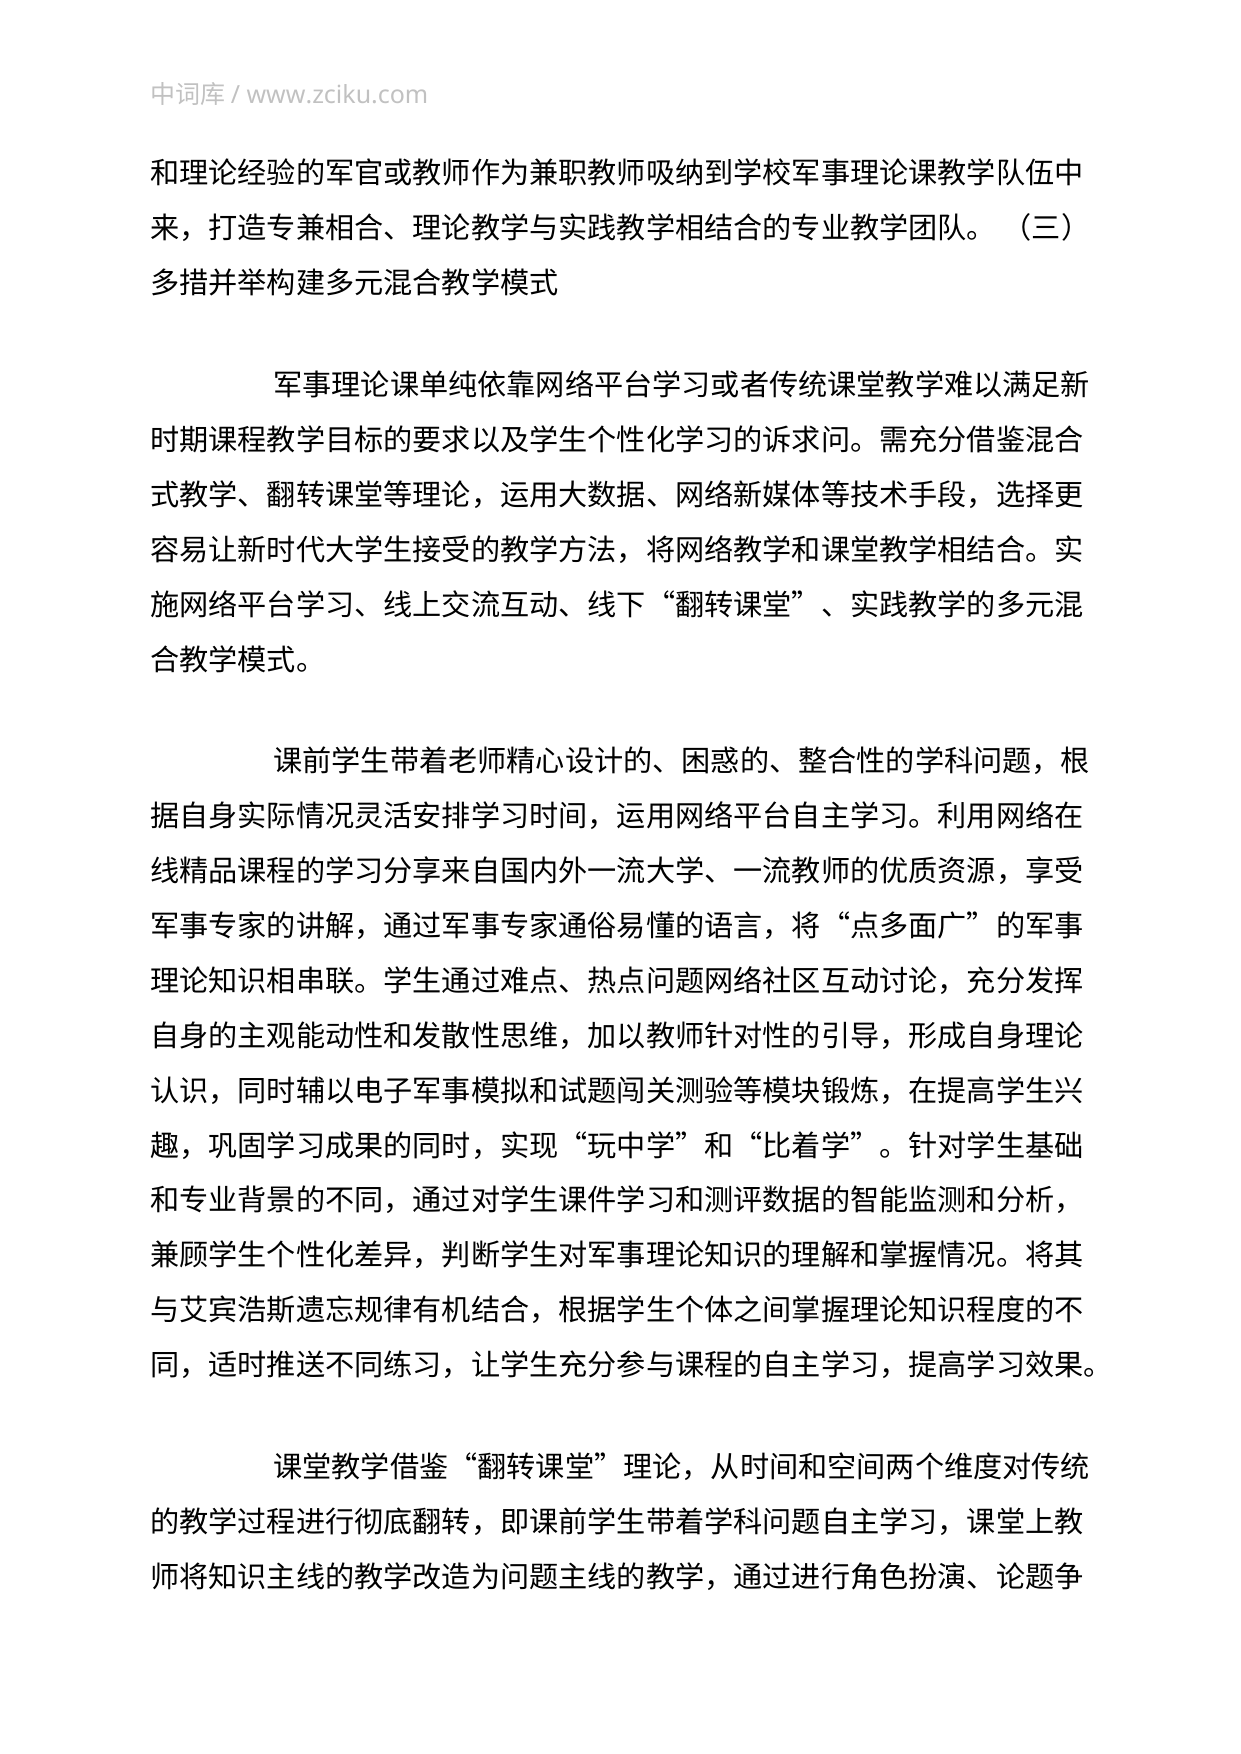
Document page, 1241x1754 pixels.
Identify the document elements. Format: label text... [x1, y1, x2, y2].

text 课前学生带着老师精心设计的、困惑的、整合性的学科问题，根据自身实际情况灵活安排学习时间，运用网络平台自主学习。利用网络在线精品课程的学习分享来自国内外一流大学、一流教师的优质资源，享受军事专家的讲解，通过军事专家通俗易懂的语言，将“点多面广”的军事理论知识相串联。学生通过难点、热点问题网络社区互动讨论，充分发挥自身的主观能动性和发散性思维，加以教师针对性的引导，形成自身理论认识，同时辅以电子军事模拟和试题闯关测验等模块锻炼，在提高学生兴趣，巩固学习成果的同时，实现“玩中学”和“比着学”。针对学生基础和专业背景的不同，通过对学生课件学习和测评数据的智能监测和分析，兼顾学生个性化差异，判断学生对军事理论知识的理解和掌握情况。将其与艾宾浩斯遗忘规律有机结合，根据学生个体之间掌握理论知识程度的不同，适时推送不同练习，让学生充分参与课程的自主学习，提高学习效果。 [150, 738, 1090, 1384]
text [150, 150, 1090, 302]
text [150, 1443, 1090, 1596]
text 军事理论课单纯依靠网络平台学习或者传统课堂教学难以满足新时期课程教学目标的要求以及学生个性化学习的诉求问。需充分借鉴混合式教学、翻转课堂等理论，运用大数据、网络新媒体等技术手段，选择更容易让新时代大学生接受的教学方法，将网络教学和课堂教学相结合。实施网络平台学习、线上交流互动、线下“翻转课堂”、实践教学的多元混合教学模式。 [150, 362, 1090, 678]
